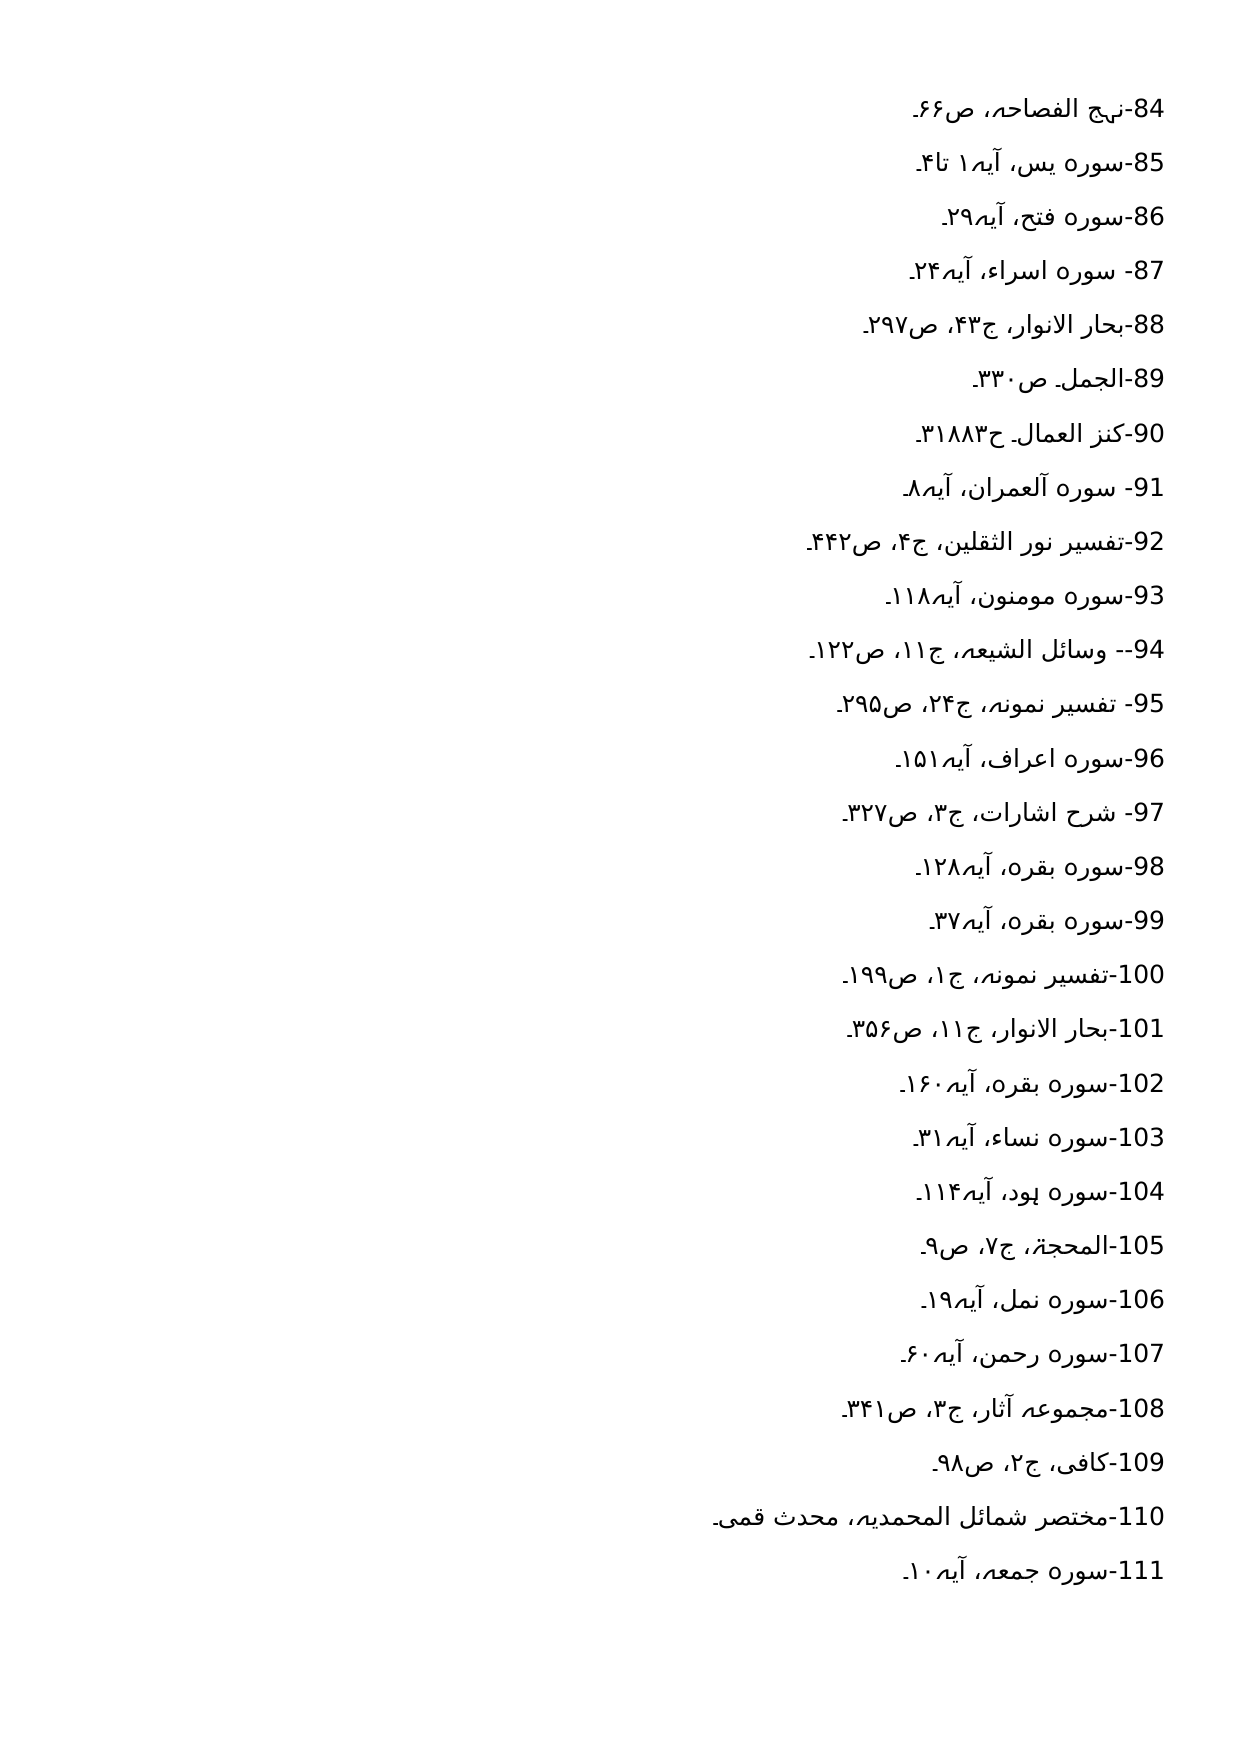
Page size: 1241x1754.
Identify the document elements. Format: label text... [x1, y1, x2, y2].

text 85-سورہ یس، آیہ۱ تا۴۔ [75, 148, 1165, 177]
text 92-تفسیر نور الثقلین، ج۴، ص۴۴۲۔ [75, 527, 1165, 556]
text 108-مجموعہ آثار، ج۳، ص۳۴۱۔ [75, 1394, 1165, 1423]
text 84-نہج الفصاحہ، ص۶۶۔ [75, 94, 1165, 123]
text 96-سورہ اعراف، آیہ۱۵۱۔ [75, 744, 1165, 773]
text 110-مختصر شمائل المحمدیہ، محدث قمی۔ [75, 1502, 1165, 1531]
text 109-کافی، ج۲، ص۹۸۔ [75, 1448, 1165, 1477]
text 98-سورہ بقرہ، آیہ۱۲۸۔ [75, 852, 1165, 881]
text 90-کنز العمال۔ ح۳۱۸۸۳۔ [75, 419, 1165, 448]
text 88-بحار الانوار، ج۴۳، ص۲۹۷۔ [75, 310, 1165, 339]
text 106-سورہ نمل، آیہ۱۹۔ [75, 1285, 1165, 1314]
text 94-- وسائل الشیعہ، ج۱۱، ص۱۲۲۔ [75, 635, 1165, 664]
text 91- سورہ آلعمران، آیہ۸۔ [75, 473, 1165, 502]
text 93-سورہ مومنون، آیہ۱۱۸۔ [75, 581, 1165, 610]
text 86-سورہ فتح، آیہ۲۹۔ [75, 202, 1165, 231]
text 111-سورہ جمعہ، آیہ۱۰۔ [75, 1556, 1165, 1585]
text 97- شرح اشارات، ج۳، ص۳۲۷۔ [75, 798, 1165, 827]
text 87- سورہ اسراء، آیہ۲۴۔ [75, 256, 1165, 285]
text 103-سورہ نساء، آیہ۳۱۔ [75, 1123, 1165, 1152]
text 105-المحجۃ، ج۷، ص۹۔ [75, 1231, 1165, 1260]
text 100-تفسیر نمونہ، ج۱، ص۱۹۹۔ [75, 960, 1165, 989]
text 99-سورہ بقرہ، آیہ۳۷۔ [75, 906, 1165, 935]
text 89-الجمل۔ ص۳۳۰۔ [75, 364, 1165, 394]
text 104-سورہ ہود، آیہ۱۱۴۔ [75, 1177, 1165, 1206]
text 101-بحار الانوار، ج۱۱، ص۳۵۶۔ [75, 1014, 1165, 1044]
text 95- تفسیر نمونہ، ج۲۴، ص۲۹۵۔ [75, 689, 1165, 719]
text 102-سورہ بقرہ، آیہ۱۶۰۔ [75, 1069, 1165, 1098]
text 107-سورہ رحمن، آیہ۶۰۔ [75, 1339, 1165, 1369]
